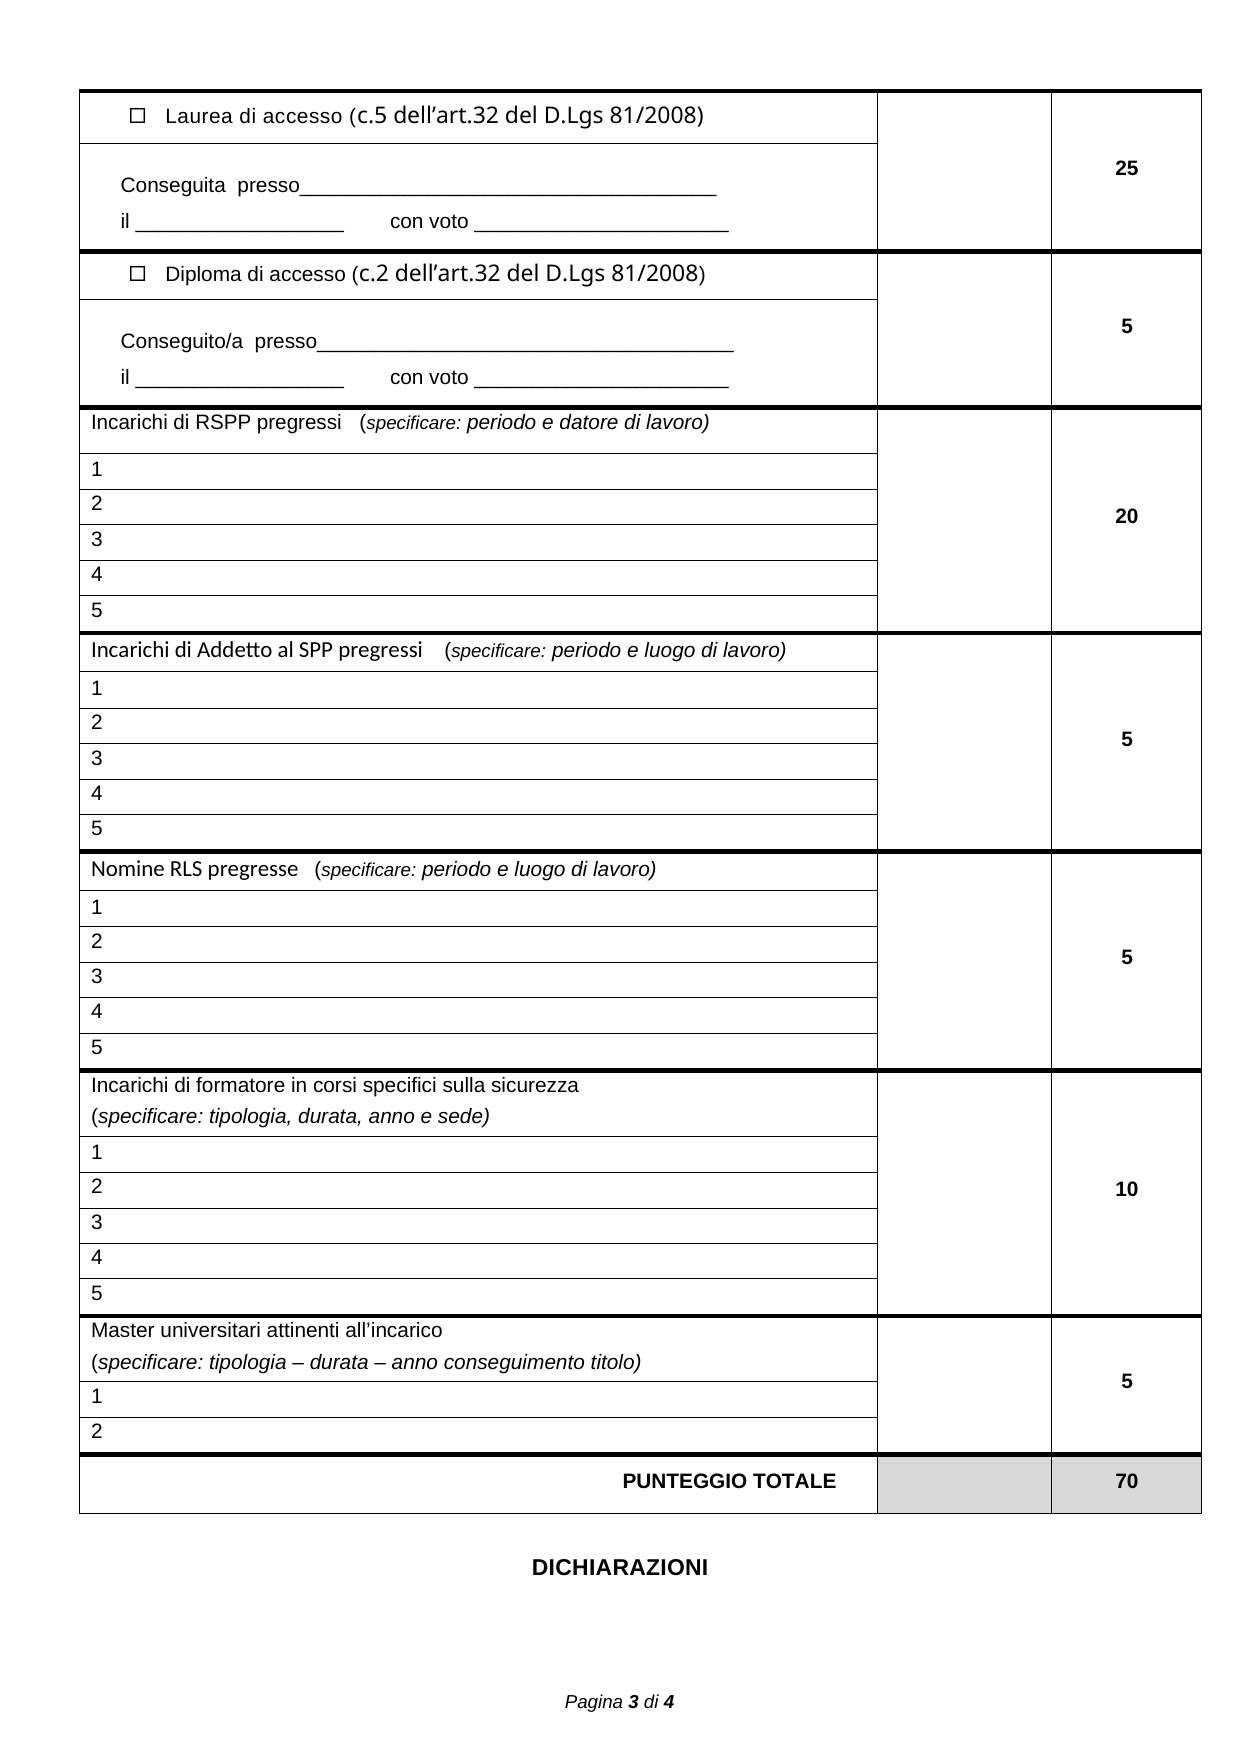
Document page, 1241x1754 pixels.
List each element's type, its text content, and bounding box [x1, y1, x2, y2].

table_cell [878, 1073, 1051, 1314]
table_cell 5 [80, 596, 877, 631]
table_cell 5 [80, 1034, 877, 1068]
table_cell 4 [80, 1244, 877, 1278]
table_cell 25 [1052, 93, 1201, 249]
table_cell 5 [80, 1279, 877, 1314]
table_cell 70 [1052, 1457, 1201, 1513]
table_cell 3 [80, 1209, 877, 1243]
table_cell 5 [1052, 254, 1201, 405]
table_cell 2 [80, 709, 877, 743]
table_cell 3 [80, 744, 877, 778]
table_cell 5 [1052, 854, 1201, 1068]
table_cell 20 [1052, 410, 1201, 631]
table_cell [878, 93, 1051, 249]
table_cell 3 [80, 963, 877, 997]
table_cell [878, 854, 1051, 1068]
table_cell 2 [80, 927, 877, 962]
table_cell 3 [80, 525, 877, 560]
table_cell 1 [80, 1382, 877, 1417]
table_cell 1 [80, 891, 877, 926]
table_cell [878, 1457, 1051, 1513]
table_cell Conseguito/a presso____________________________________ il __________________ con voto ______________________ [80, 300, 877, 405]
table_cell 4 [80, 561, 877, 595]
table_cell 1 [80, 672, 877, 708]
table_cell Diploma di accesso (c.2 dell’art.32 del D.Lgs 81/2008) [80, 254, 877, 299]
table_cell Incarichi di RSPP pregressi (specificare: periodo e datore di lavoro) [80, 410, 877, 452]
table_cell Laurea di accesso (c.5 dell’art.32 del D.Lgs 81/2008) [80, 93, 877, 143]
table_cell Incarichi di formatore in corsi specifici sulla sicurezza (specificare: tipologia, durata, anno e sede) [80, 1073, 877, 1136]
table_cell PUNTEGGIO TOTALE [80, 1457, 877, 1513]
table_cell [878, 254, 1051, 405]
table_cell 2 [80, 1173, 877, 1207]
table_cell 10 [1052, 1073, 1201, 1314]
text DICHIARAZIONI [142, 1557, 1098, 1579]
table_cell Master universitari attinenti all’incarico (specificare: tipologia – durata – anno conseguimento titolo) [80, 1318, 877, 1381]
table_cell 2 [80, 490, 877, 524]
table_cell 2 [80, 1418, 877, 1452]
table_cell 5 [80, 815, 877, 849]
table_cell 4 [80, 780, 877, 814]
table_cell [878, 1318, 1051, 1452]
table_cell Nomine RLS pregresse (specificare: periodo e luogo di lavoro) [80, 854, 877, 890]
table_cell Incarichi di Addetto al SPP pregressi (specificare: periodo e luogo di lavoro) [80, 635, 877, 671]
table_cell 1 [80, 1137, 877, 1172]
table_cell [878, 635, 1051, 849]
table_cell [878, 410, 1051, 631]
table_cell 1 [80, 454, 877, 489]
table_cell Conseguita presso____________________________________ il __________________ con voto ______________________ [80, 144, 877, 249]
table_cell 4 [80, 998, 877, 1032]
table_cell 5 [1052, 1318, 1201, 1452]
table_cell 5 [1052, 635, 1201, 849]
